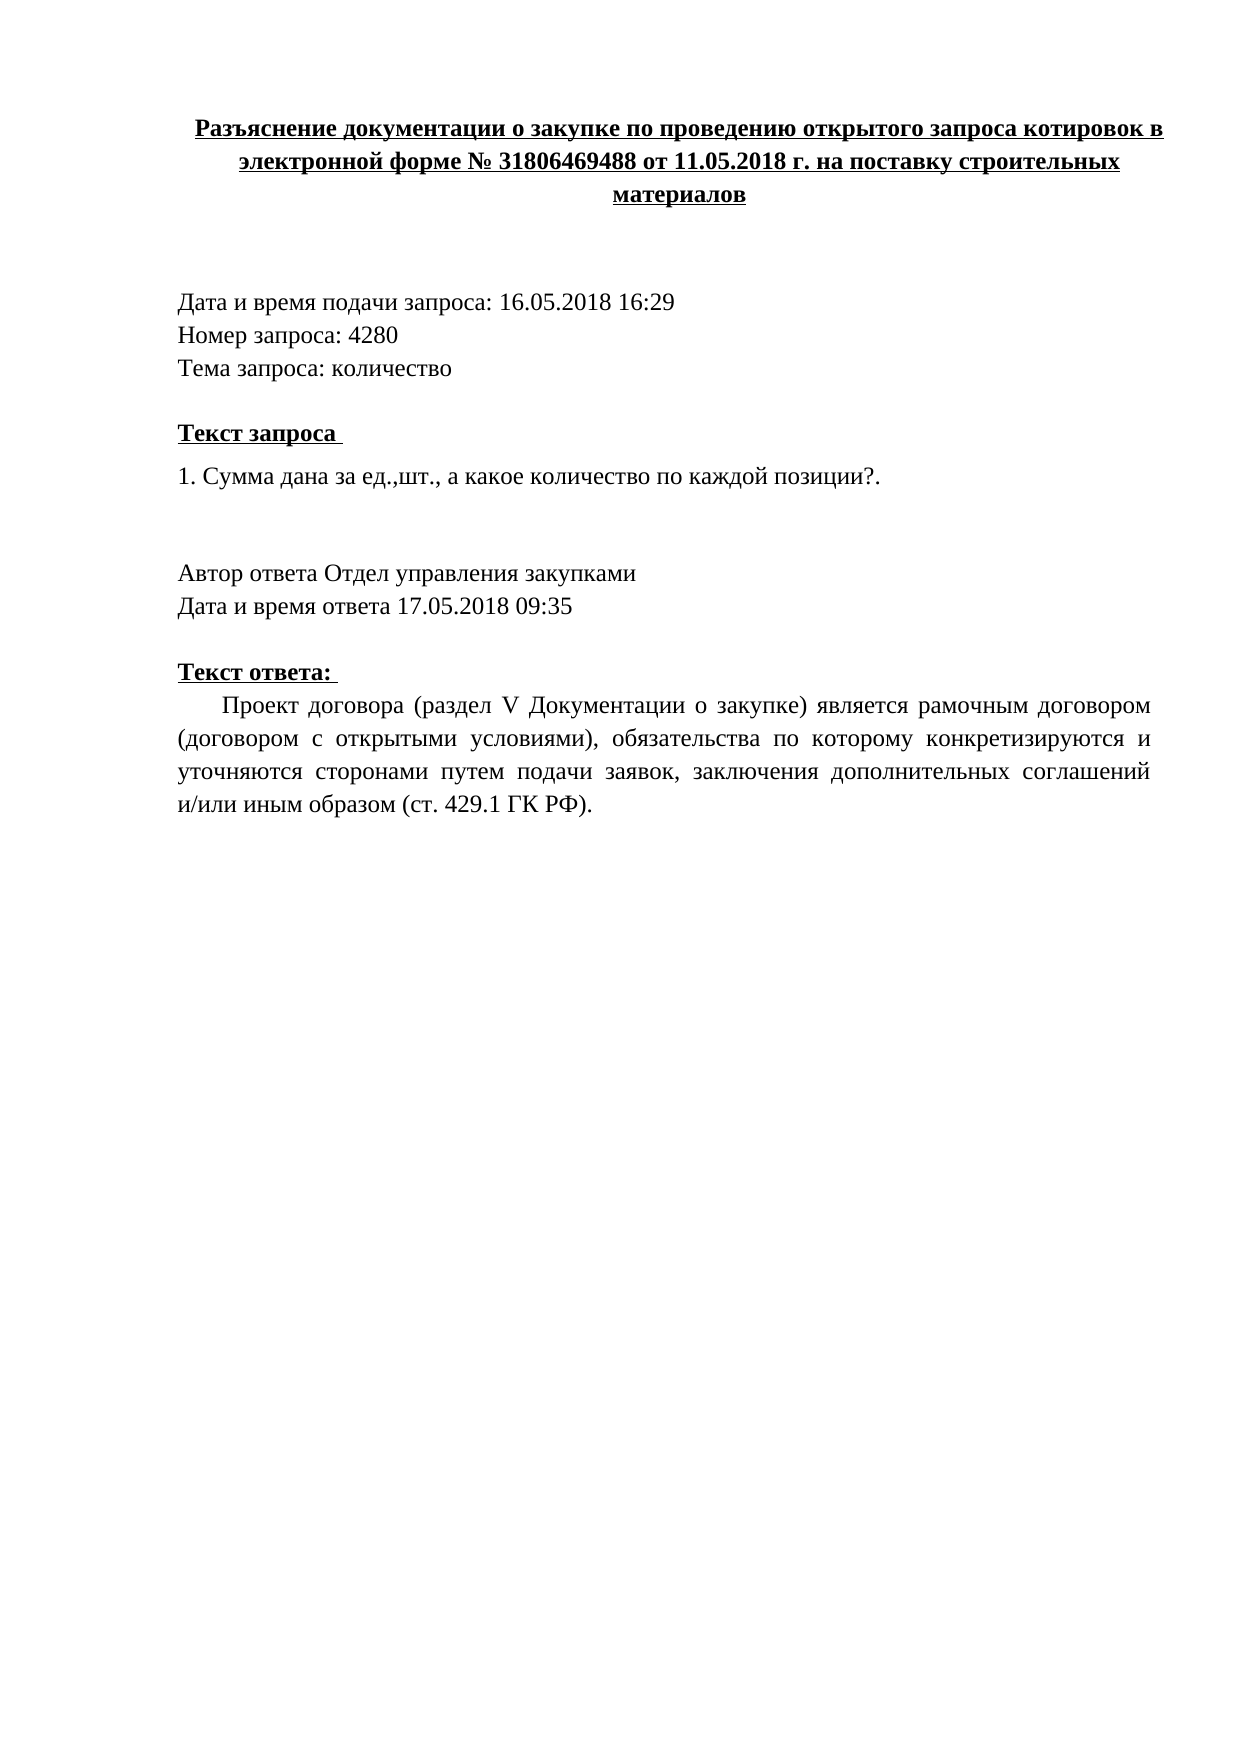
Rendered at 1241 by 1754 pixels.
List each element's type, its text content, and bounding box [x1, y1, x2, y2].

text Разъяснение документации о закупке по проведению открытого запроса котировок в электронной форме № 31806469488 от 11.05.2018 г. на поставку строительных материалов [177, 113, 1181, 208]
text Автор ответа Отдел управления закупками [177, 558, 1181, 587]
text Номер запроса: 4280 [177, 320, 1181, 348]
text Дата и время ответа 17.05.2018 09:35 [177, 591, 1181, 620]
text Тема запроса: количество [177, 353, 1181, 414]
text Дата и время подачи запроса: 16.05.2018 16:29 [177, 287, 1181, 315]
text Текст ответа: [177, 657, 1181, 686]
text Текст запроса 1. Сумма дана за ед.,шт., а какое количество по каждой позиции?. [177, 418, 1152, 490]
text Проект договора (раздел V Документации о закупке) является рамочным договором (договором с открытыми условиями), обязательства по которому конкретизируются и уточняются сторонами путем подачи заявок, заключения дополнительных соглашений и/или иным образом (ст. 429.1 ГК РФ). [177, 690, 1152, 818]
